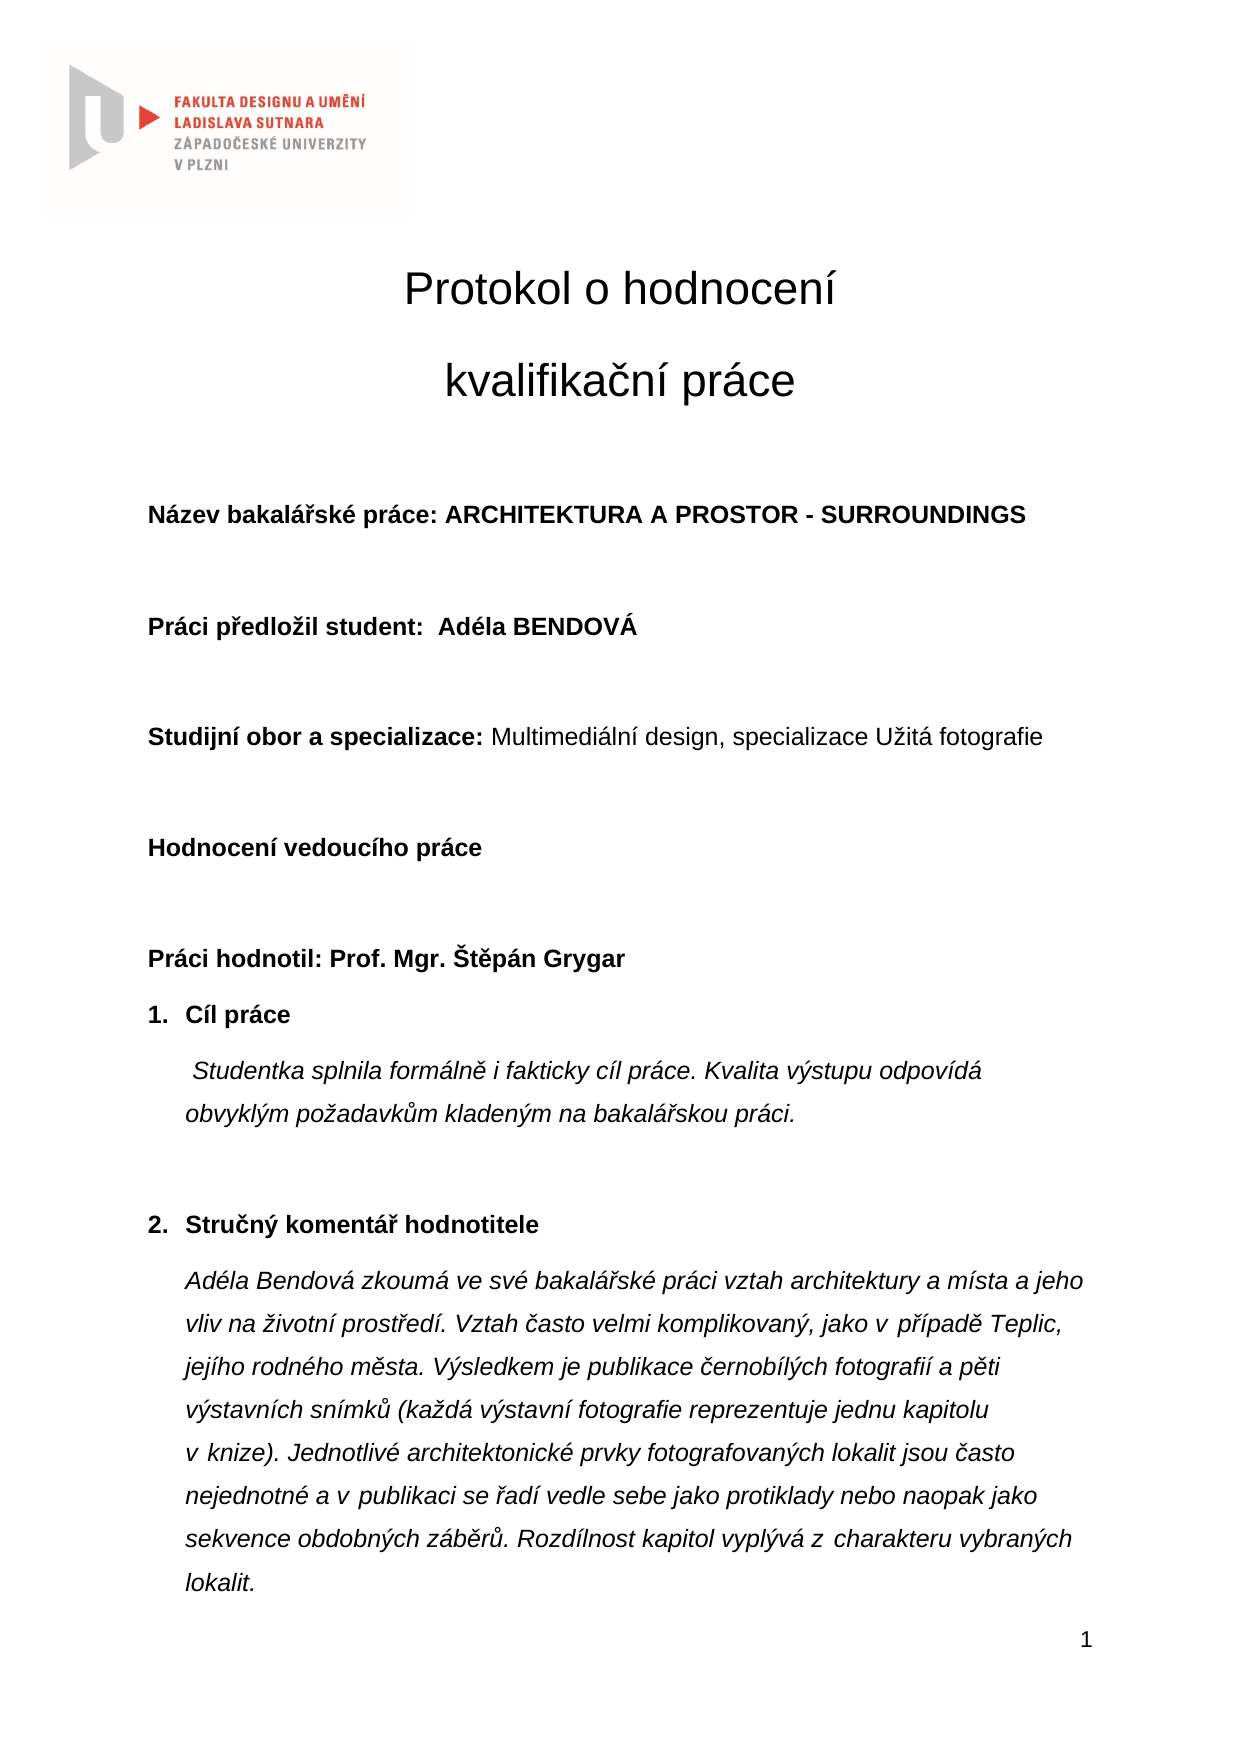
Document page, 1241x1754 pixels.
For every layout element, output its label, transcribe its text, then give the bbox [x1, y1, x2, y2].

list Cíl práce [148, 1000, 1093, 1029]
text Studijní obor a specializace: Multimediální design, specializace Užitá fotografie [148, 722, 1093, 751]
text Práci hodnotil: Prof. Mgr. Štěpán Grygar [148, 944, 1093, 973]
text Název bakalářské práce: ARCHITEKTURA A PROSTOR - SURROUNDINGS [148, 500, 1093, 529]
text Protokol o hodnocení [148, 261, 1093, 314]
picture [45, 43, 412, 218]
list Stručný komentář hodnotitele [148, 1210, 1093, 1239]
text Adéla Bendová zkoumá ve své bakalářské práci vztah architektury a místa a jeho vliv na životní prostředí. Vztah často velmi komplikovaný, jako v případě Teplic, jejího rodného města. Výsledkem je publikace černobílých fotografií a pěti výstavních snímků (každá výstavní fotografie reprezentuje jednu kapitolu v knize). Jednotlivé architektonické prvky fotografovaných lokalit jsou často nejednotné a v publikaci se řadí vedle sebe jako protiklady nebo naopak jako sekvence obdobných záběrů. Rozdílnost kapitol vyplývá z charakteru vybraných lokalit. [185, 1266, 1093, 1596]
text kvalifikační práce [148, 353, 1093, 406]
text Hodnocení vedoucího práce [148, 833, 1093, 862]
text Práci předložil student: Adéla BENDOVÁ [148, 611, 1093, 640]
text Studentka splnila formálně i fakticky cíl práce. Kvalita výstupu odpovídá obvyklým požadavkům kladeným na bakalářskou práci. [185, 1056, 1093, 1128]
